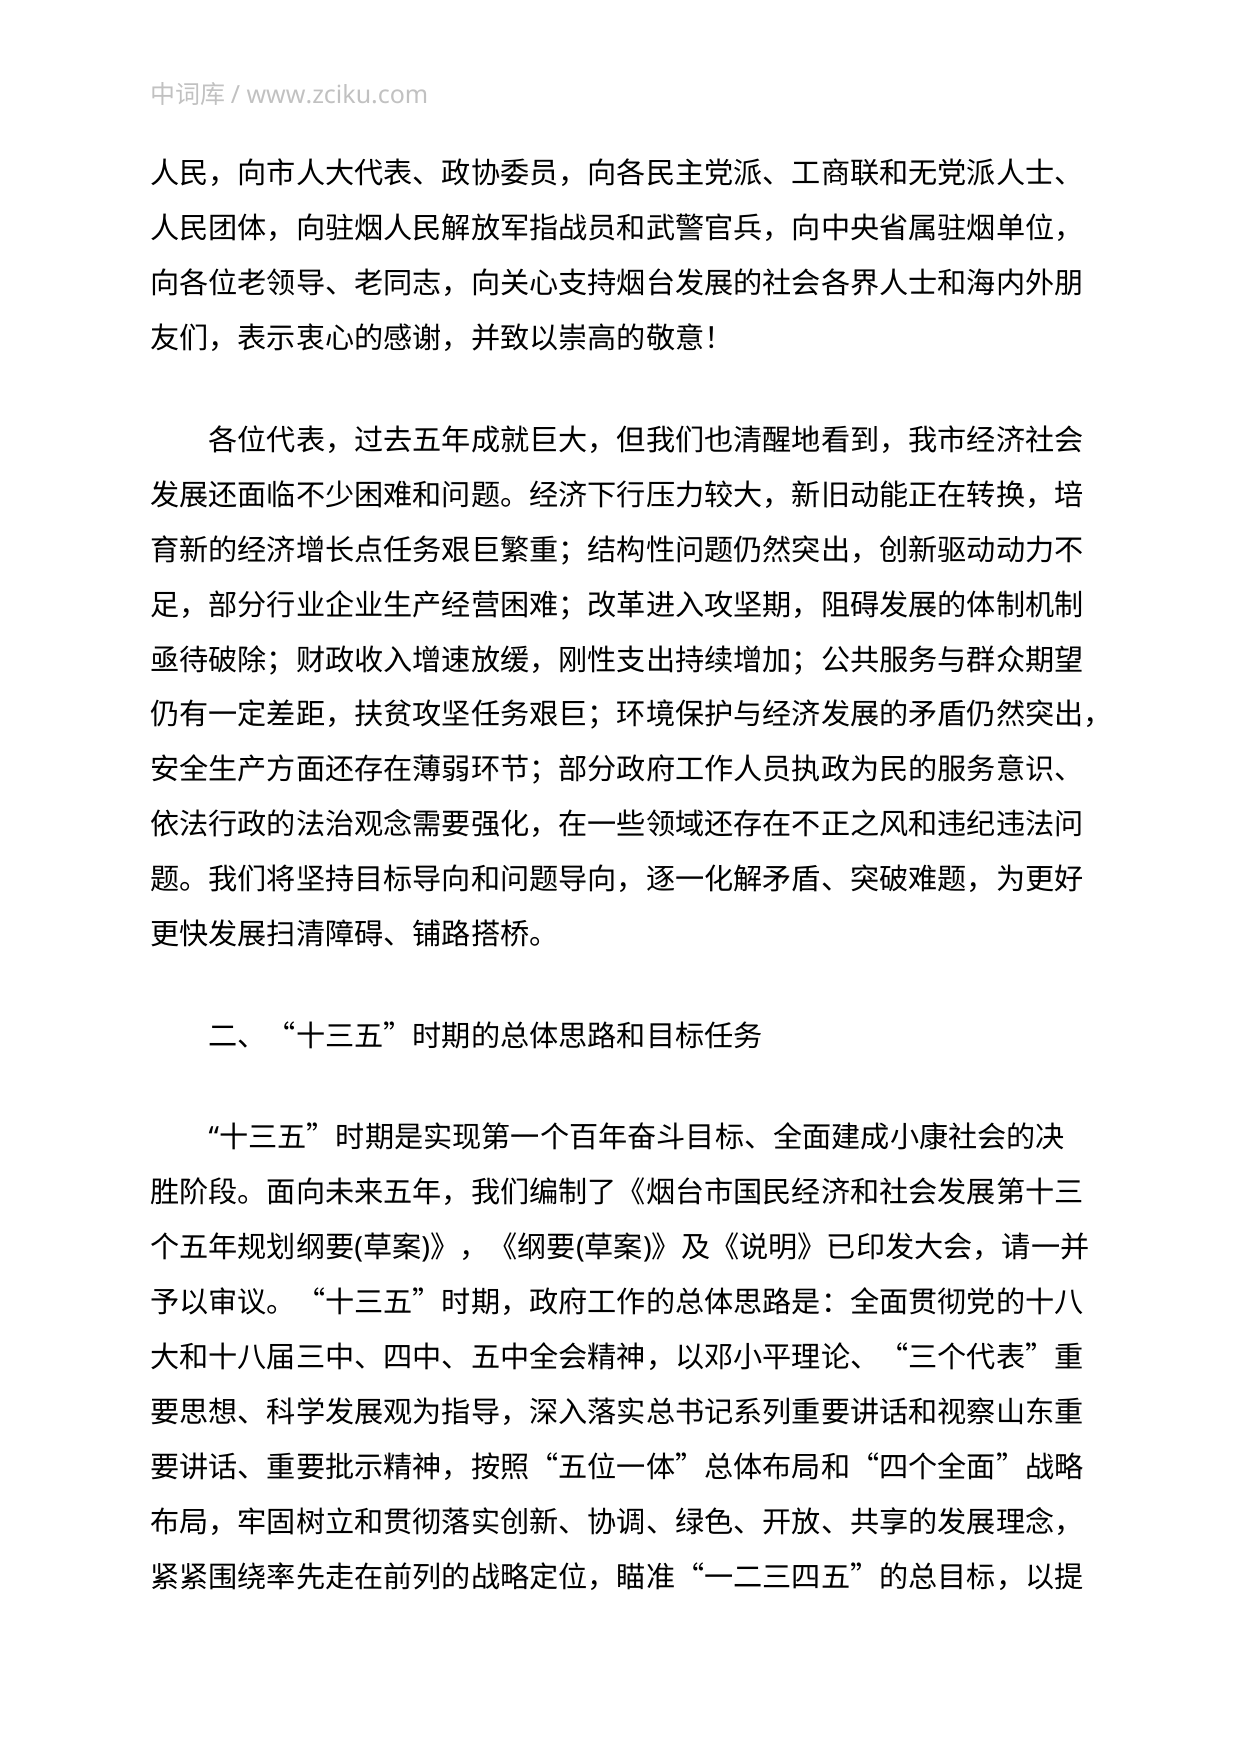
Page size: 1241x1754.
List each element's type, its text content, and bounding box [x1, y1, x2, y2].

text 二、“十三五”时期的总体思路和目标任务 [150, 1012, 1090, 1054]
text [150, 1114, 1090, 1596]
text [150, 150, 1090, 357]
text 各位代表，过去五年成就巨大，但我们也清醒地看到，我市经济社会发展还面临不少困难和问题。经济下行压力较大，新旧动能正在转换，培育新的经济增长点任务艰巨繁重；结构性问题仍然突出，创新驱动动力不足，部分行业企业生产经营困难；改革进入攻坚期，阻碍发展的体制机制亟待破除；财政收入增速放缓，刚性支出持续增加；公共服务与群众期望仍有一定差距，扶贫攻坚任务艰巨；环境保护与经济发展的矛盾仍然突出，安全生产方面还存在薄弱环节；部分政府工作人员执政为民的服务意识、依法行政的法治观念需要强化，在一些领域还存在不正之风和违纪违法问题。我们将坚持目标导向和问题导向，逐一化解矛盾、突破难题，为更好更快发展扫清障碍、铺路搭桥。 [150, 416, 1090, 953]
